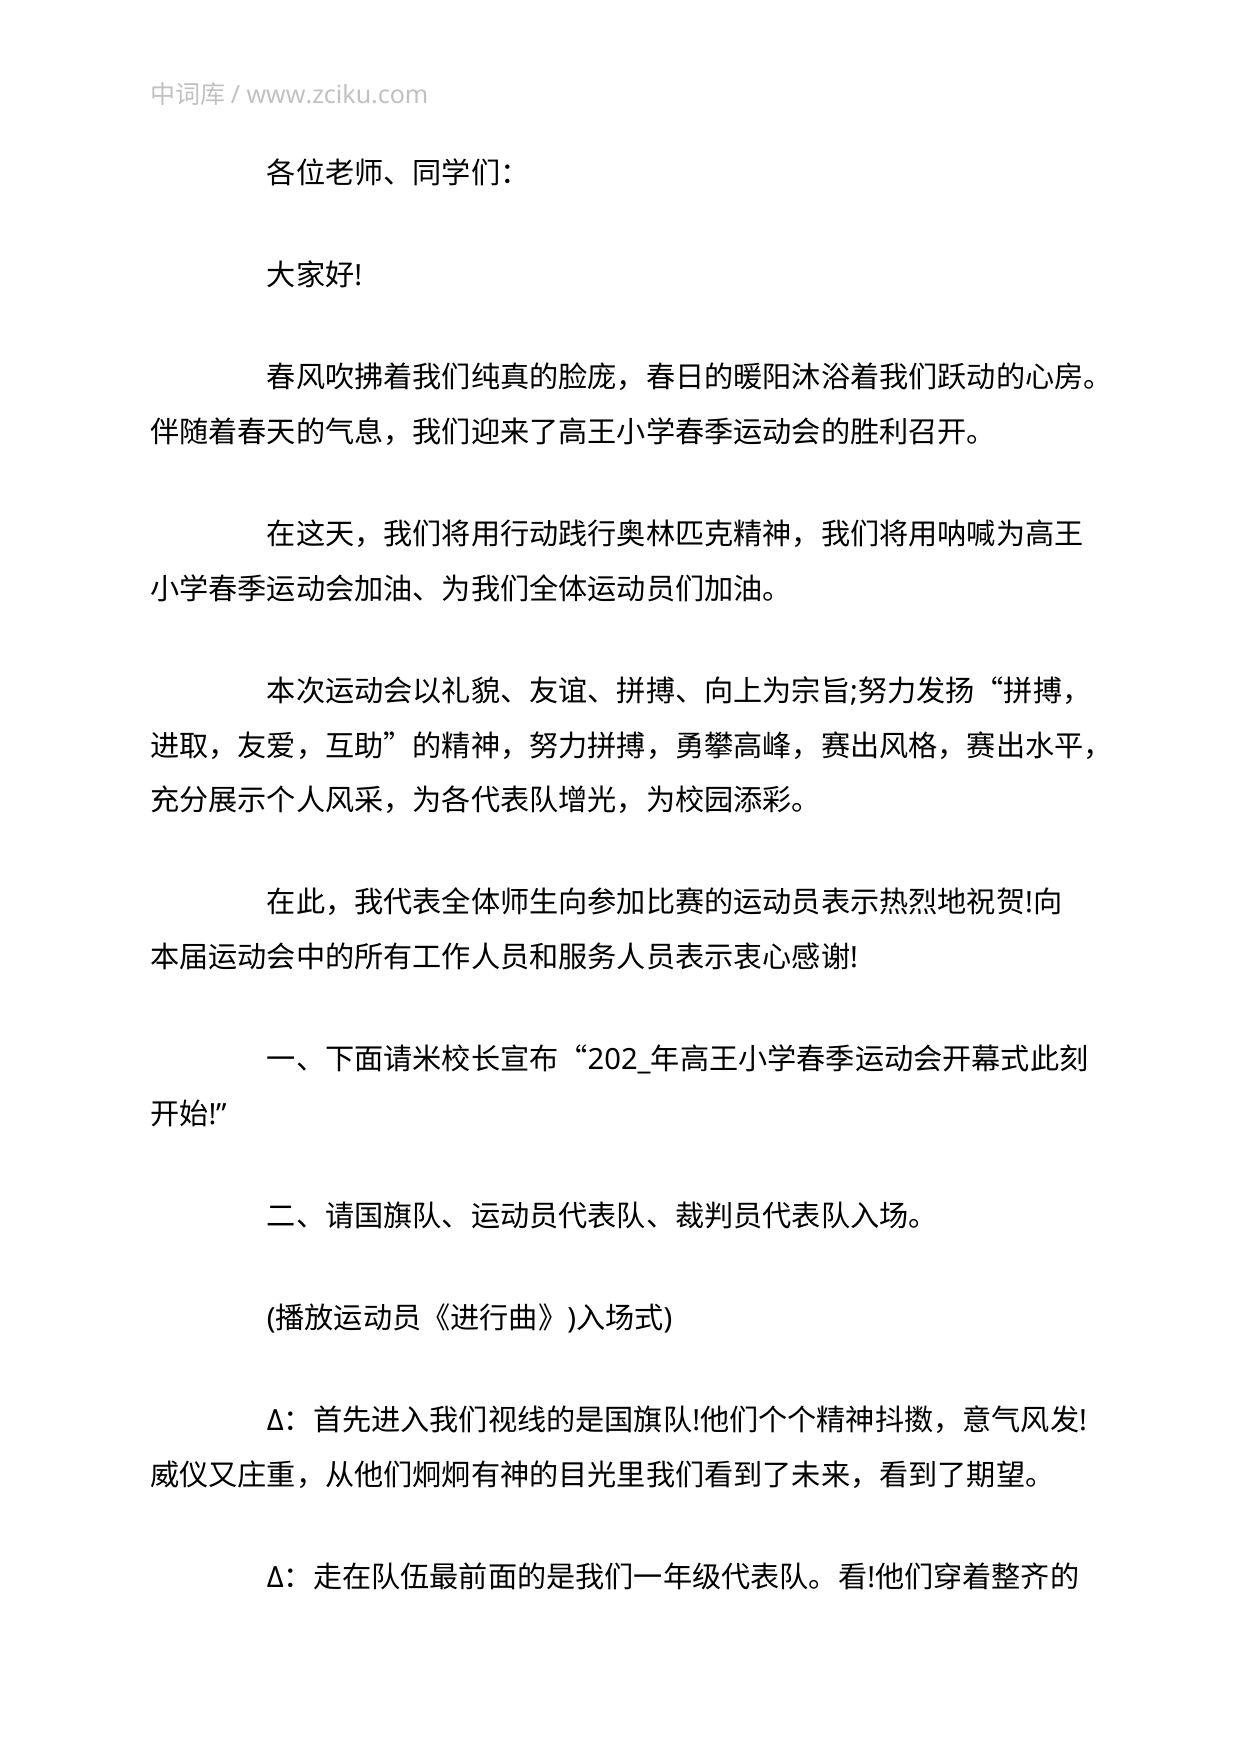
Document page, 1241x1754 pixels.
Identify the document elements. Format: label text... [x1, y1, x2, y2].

text 在这天，我们将用行动践行奥林匹克精神，我们将用呐喊为高王小学春季运动会加油、为我们全体运动员们加油。 [150, 510, 1090, 608]
text Δ：首先进入我们视线的是国旗队!他们个个精神抖擞，意气风发!威仪又庄重，从他们炯炯有神的目光里我们看到了未来，看到了期望。 [150, 1396, 1090, 1494]
text 本次运动会以礼貌、友谊、拼搏、向上为宗旨;努力发扬“拼搏，进取，友爱，互助”的精神，努力拼搏，勇攀高峰，赛出风格，赛出水平，充分展示个人风采，为各代表队增光，为校园添彩。 [150, 667, 1090, 819]
text 二、请国旗队、运动员代表队、裁判员代表队入场。 [150, 1193, 1090, 1235]
text 在此，我代表全体师生向参加比赛的运动员表示热烈地祝贺!向本届运动会中的所有工作人员和服务人员表示衷心感谢! [150, 879, 1090, 976]
text 春风吹拂着我们纯真的脸庞，春日的暖阳沐浴着我们跃动的心房。伴随着春天的气息，我们迎来了高王小学春季运动会的胜利召开。 [150, 354, 1090, 451]
text (播放运动员《进行曲》)入场式) [150, 1294, 1090, 1337]
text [150, 1553, 1090, 1596]
text 一、下面请米校长宣布“202_年高王小学春季运动会开幕式此刻开始!” [150, 1036, 1090, 1133]
text 大家好! [150, 252, 1090, 294]
text 各位老师、同学们： [150, 150, 1090, 192]
